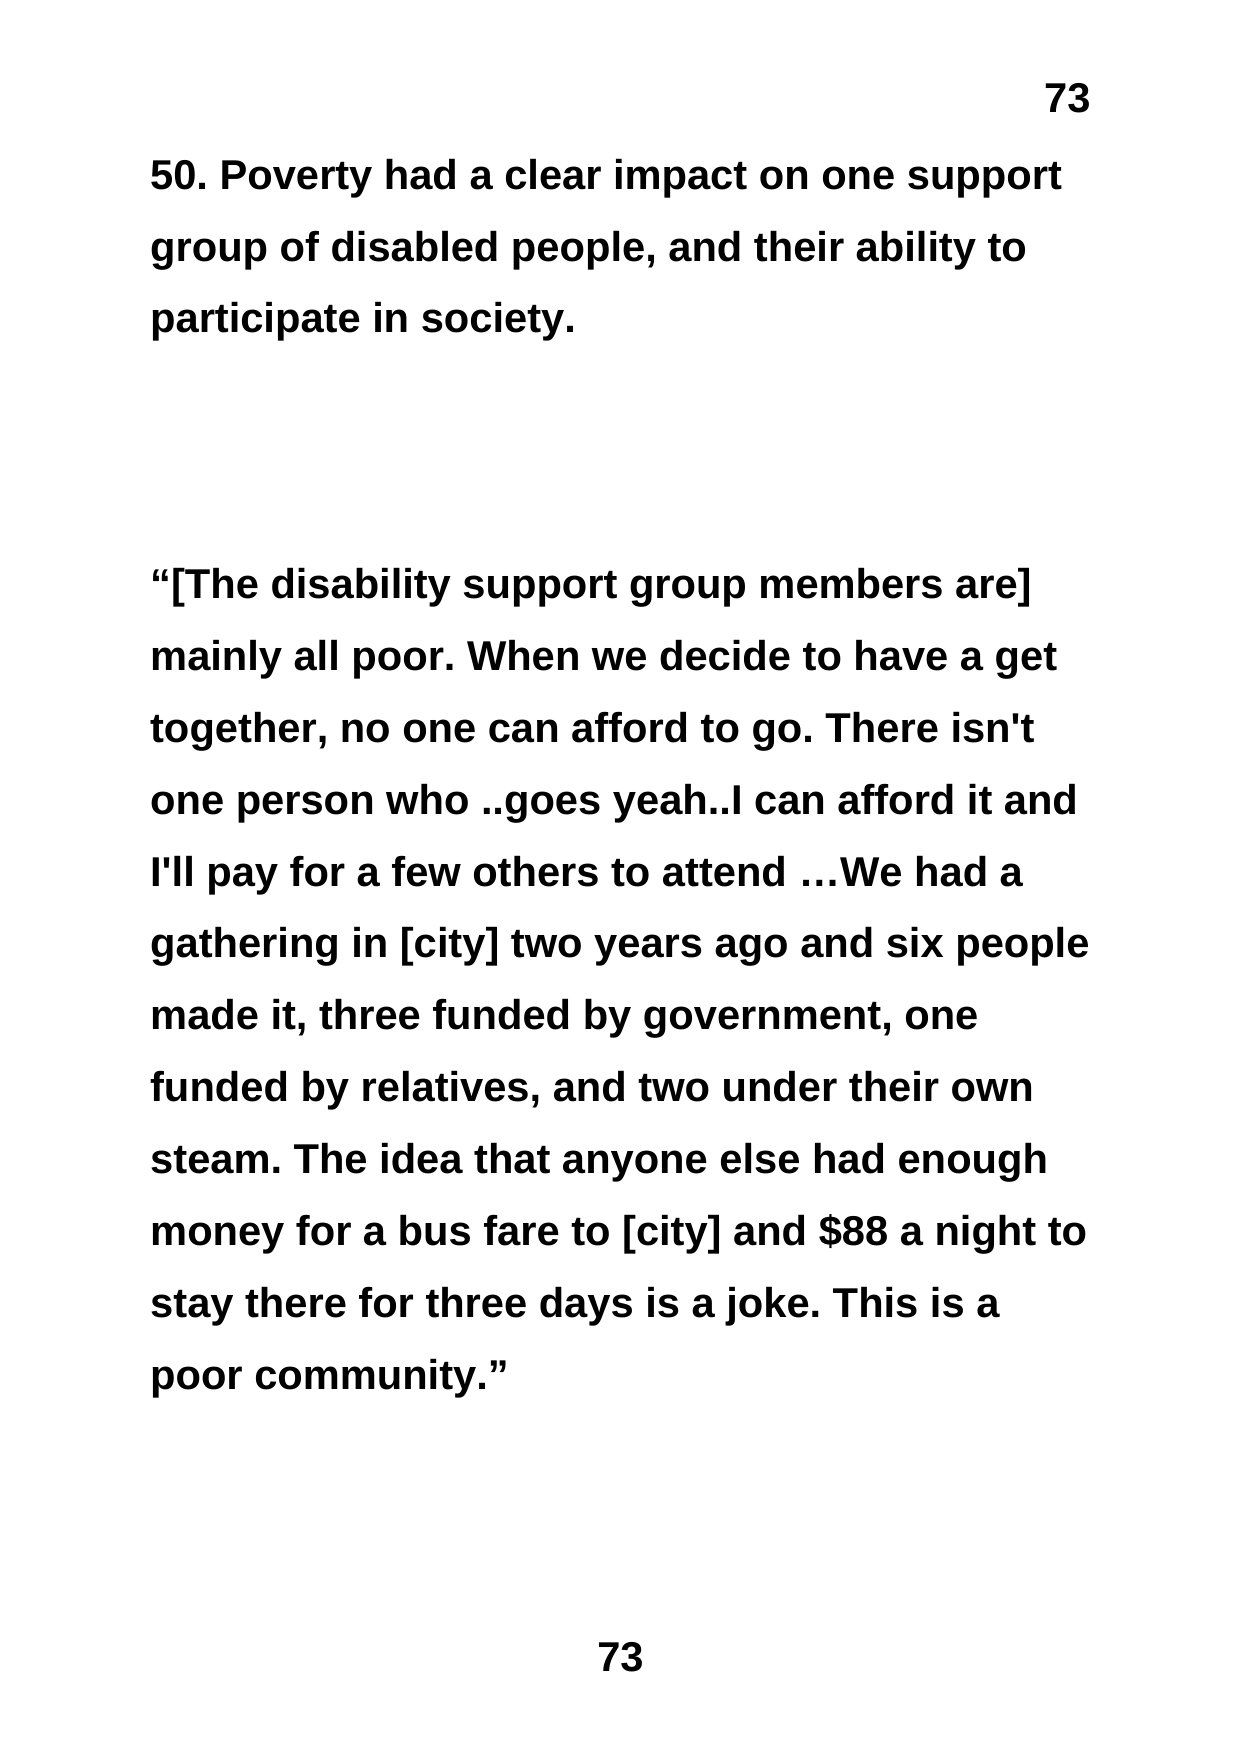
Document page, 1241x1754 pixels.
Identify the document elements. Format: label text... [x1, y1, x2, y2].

text “[The disability support group members are] mainly all poor. When we decide to have a get together, no one can afford to go. There isn't one person who ..goes yeah..I can afford it and I'll pay for a few others to attend …We had a gathering in [city] two years ago and six people made it, three funded by government, one funded by relatives, and two under their own steam. The idea that anyone else had enough money for a bus fare to [city] and $88 a night to stay there for three days is a joke. This is a poor community.” [150, 559, 1090, 1398]
text 50. Poverty had a clear impact on one support group of disabled people, and their ability to participate in society. [150, 150, 1090, 342]
